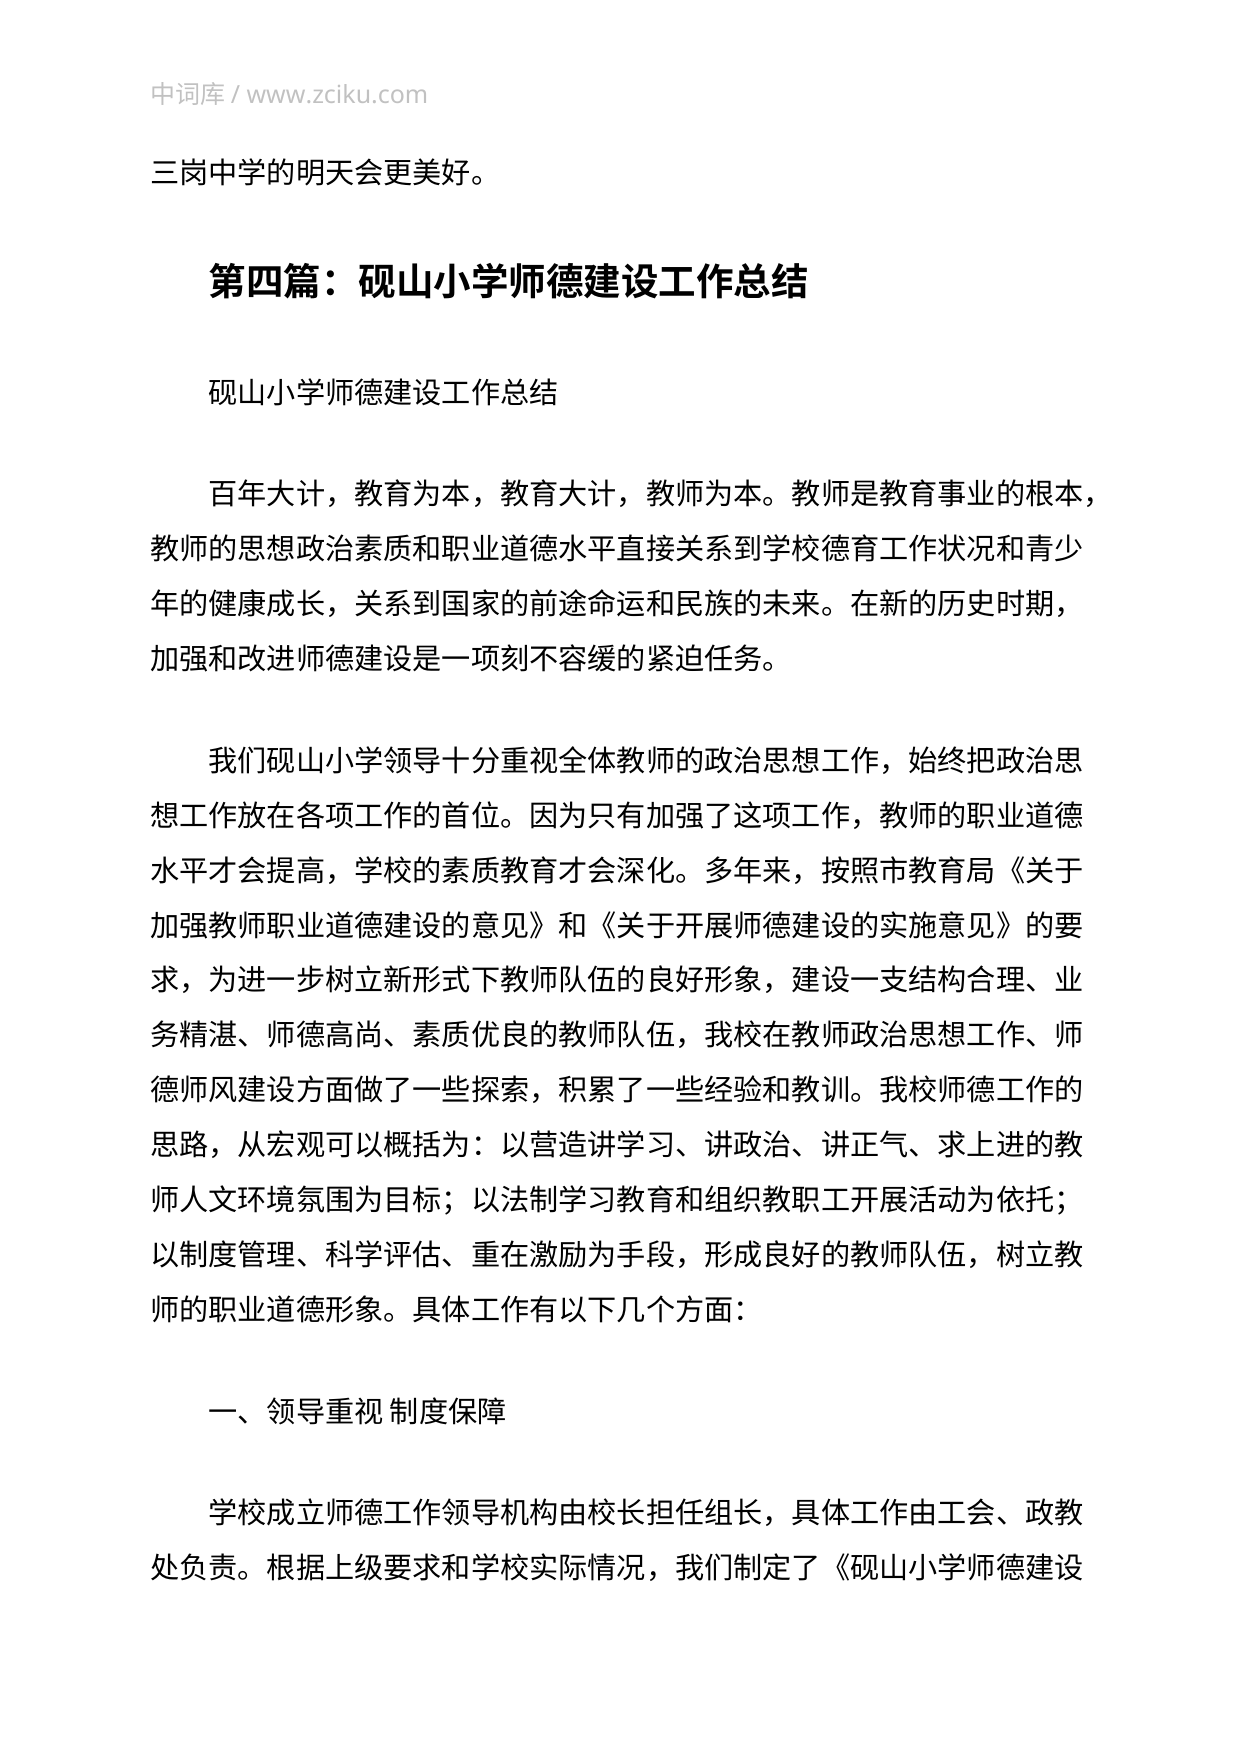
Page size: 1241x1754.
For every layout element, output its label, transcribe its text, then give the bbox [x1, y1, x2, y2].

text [150, 1490, 1090, 1587]
text 一、领导重视 制度保障 [150, 1388, 1090, 1430]
text 第四篇：砚山小学师德建设工作总结 [150, 252, 1090, 306]
text 砚山小学师德建设工作总结 [150, 369, 1090, 411]
text 我们砚山小学领导十分重视全体教师的政治思想工作，始终把政治思想工作放在各项工作的首位。因为只有加强了这项工作，教师的职业道德水平才会提高，学校的素质教育才会深化。多年来，按照市教育局《关于加强教师职业道德建设的意见》和《关于开展师德建设的实施意见》的要求，为进一步树立新形式下教师队伍的良好形象，建设一支结构合理、业务精湛、师德高尚、素质优良的教师队伍，我校在教师政治思想工作、师德师风建设方面做了一些探索，积累了一些经验和教训。我校师德工作的思路，从宏观可以概括为：以营造讲学习、讲政治、讲正气、求上进的教师人文环境氛围为目标；以法制学习教育和组织教职工开展活动为依托；以制度管理、科学评估、重在激励为手段，形成良好的教师队伍，树立教师的职业道德形象。具体工作有以下几个方面： [150, 737, 1090, 1329]
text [150, 150, 1090, 192]
text 百年大计，教育为本，教育大计，教师为本。教师是教育事业的根本，教师的思想政治素质和职业道德水平直接关系到学校德育工作状况和青少年的健康成长，关系到国家的前途命运和民族的未来。在新的历史时期，加强和改进师德建设是一项刻不容缓的紧迫任务。 [150, 471, 1090, 678]
